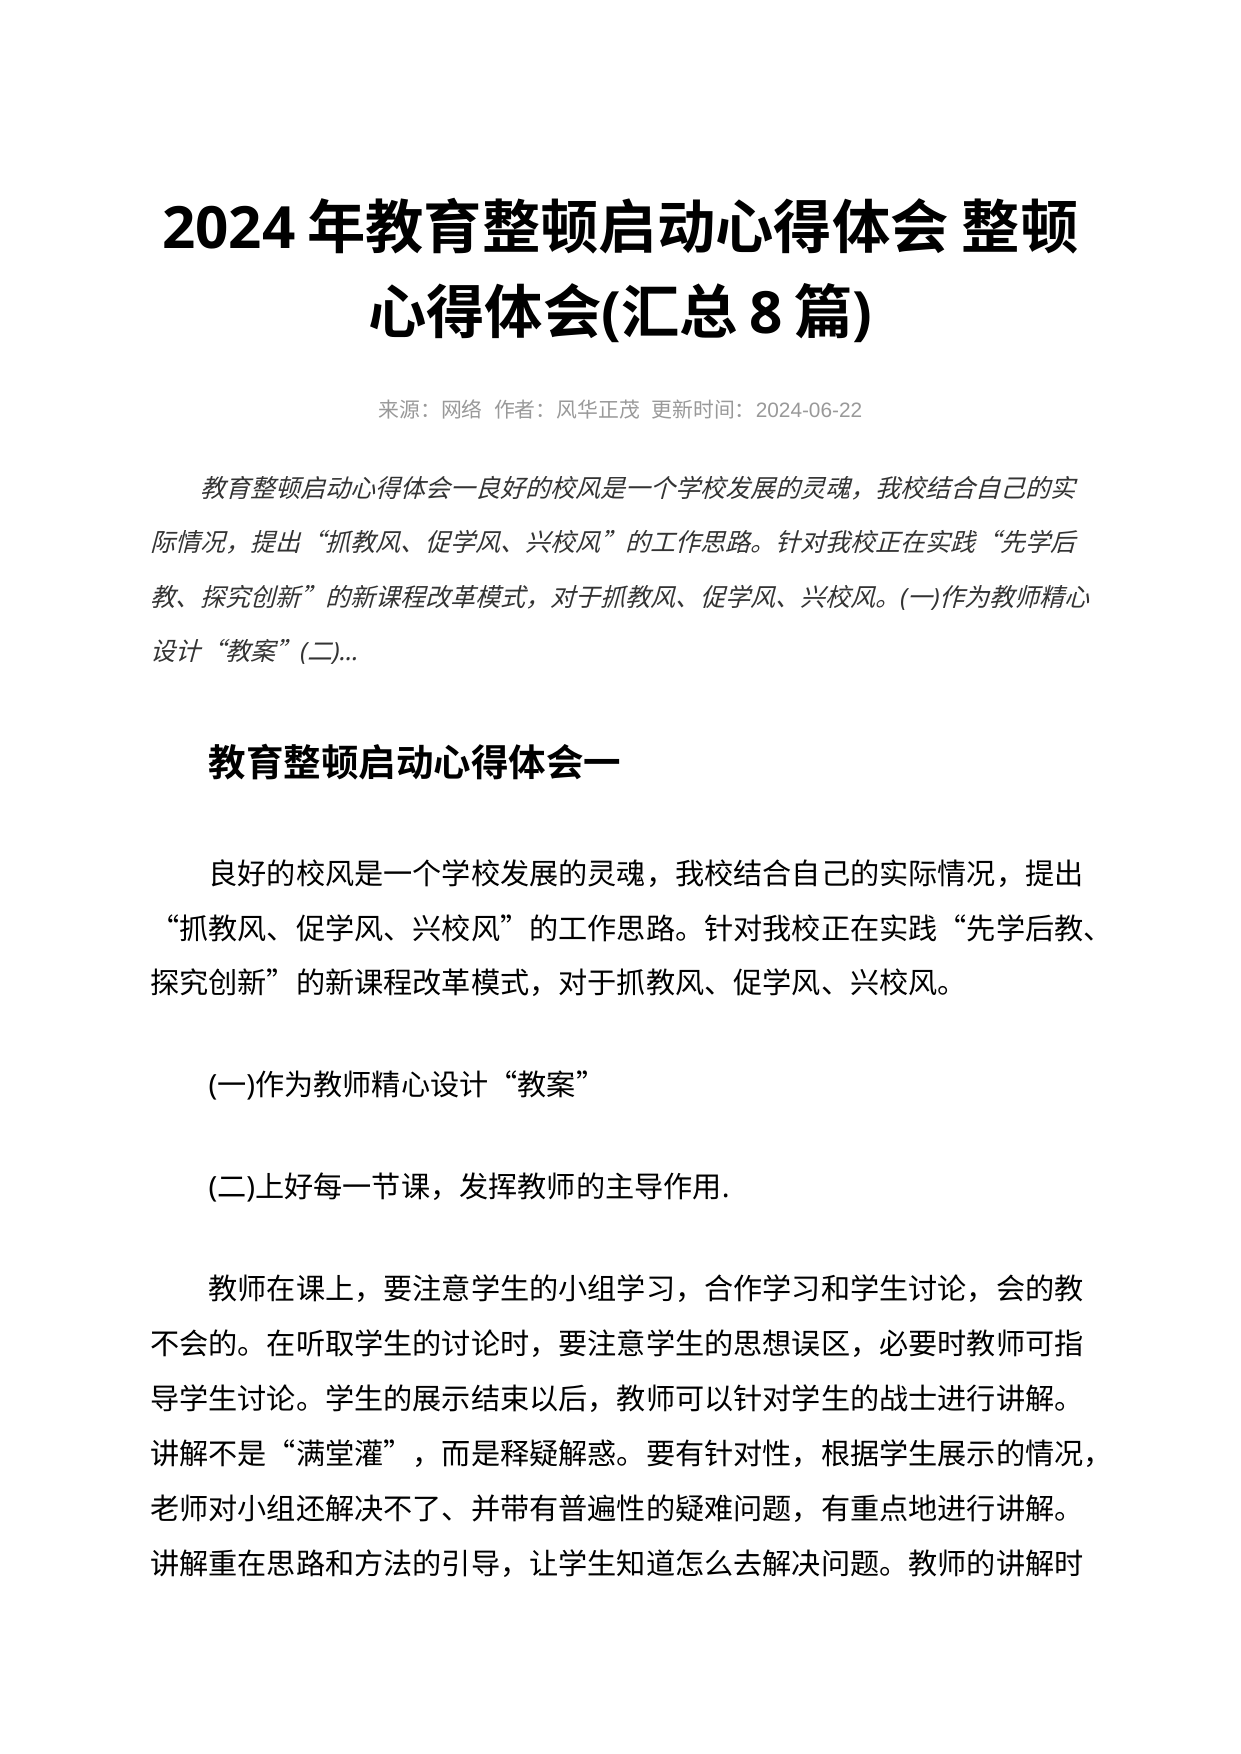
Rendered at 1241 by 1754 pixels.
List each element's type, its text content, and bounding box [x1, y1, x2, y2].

text (一)作为教师精心设计“教案” [150, 1062, 1090, 1104]
text 来源：网络 作者：风华正茂 更新时间：2024-06-22 [150, 398, 1090, 422]
text (二)上好每一节课，发挥教师的主导作用. [150, 1164, 1090, 1206]
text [150, 1266, 1090, 1583]
subtitle 2024年教育整顿启动心得体会 整顿心得体会(汇总8篇) [150, 181, 1090, 351]
text 良好的校风是一个学校发展的灵魂，我校结合自己的实际情况，提出“抓教风、促学风、兴校风”的工作思路。针对我校正在实践“先学后教、探究创新”的新课程改革模式，对于抓教风、促学风、兴校风。 [150, 850, 1090, 1002]
text 教育整顿启动心得体会一 [150, 733, 1090, 787]
text 教育整顿启动心得体会一良好的校风是一个学校发展的灵魂，我校结合自己的实际情况，提出“抓教风、促学风、兴校风”的工作思路。针对我校正在实践“先学后教、探究创新”的新课程改革模式，对于抓教风、促学风、兴校风。(一)作为教师精心设计“教案”(二)... [150, 468, 1090, 668]
